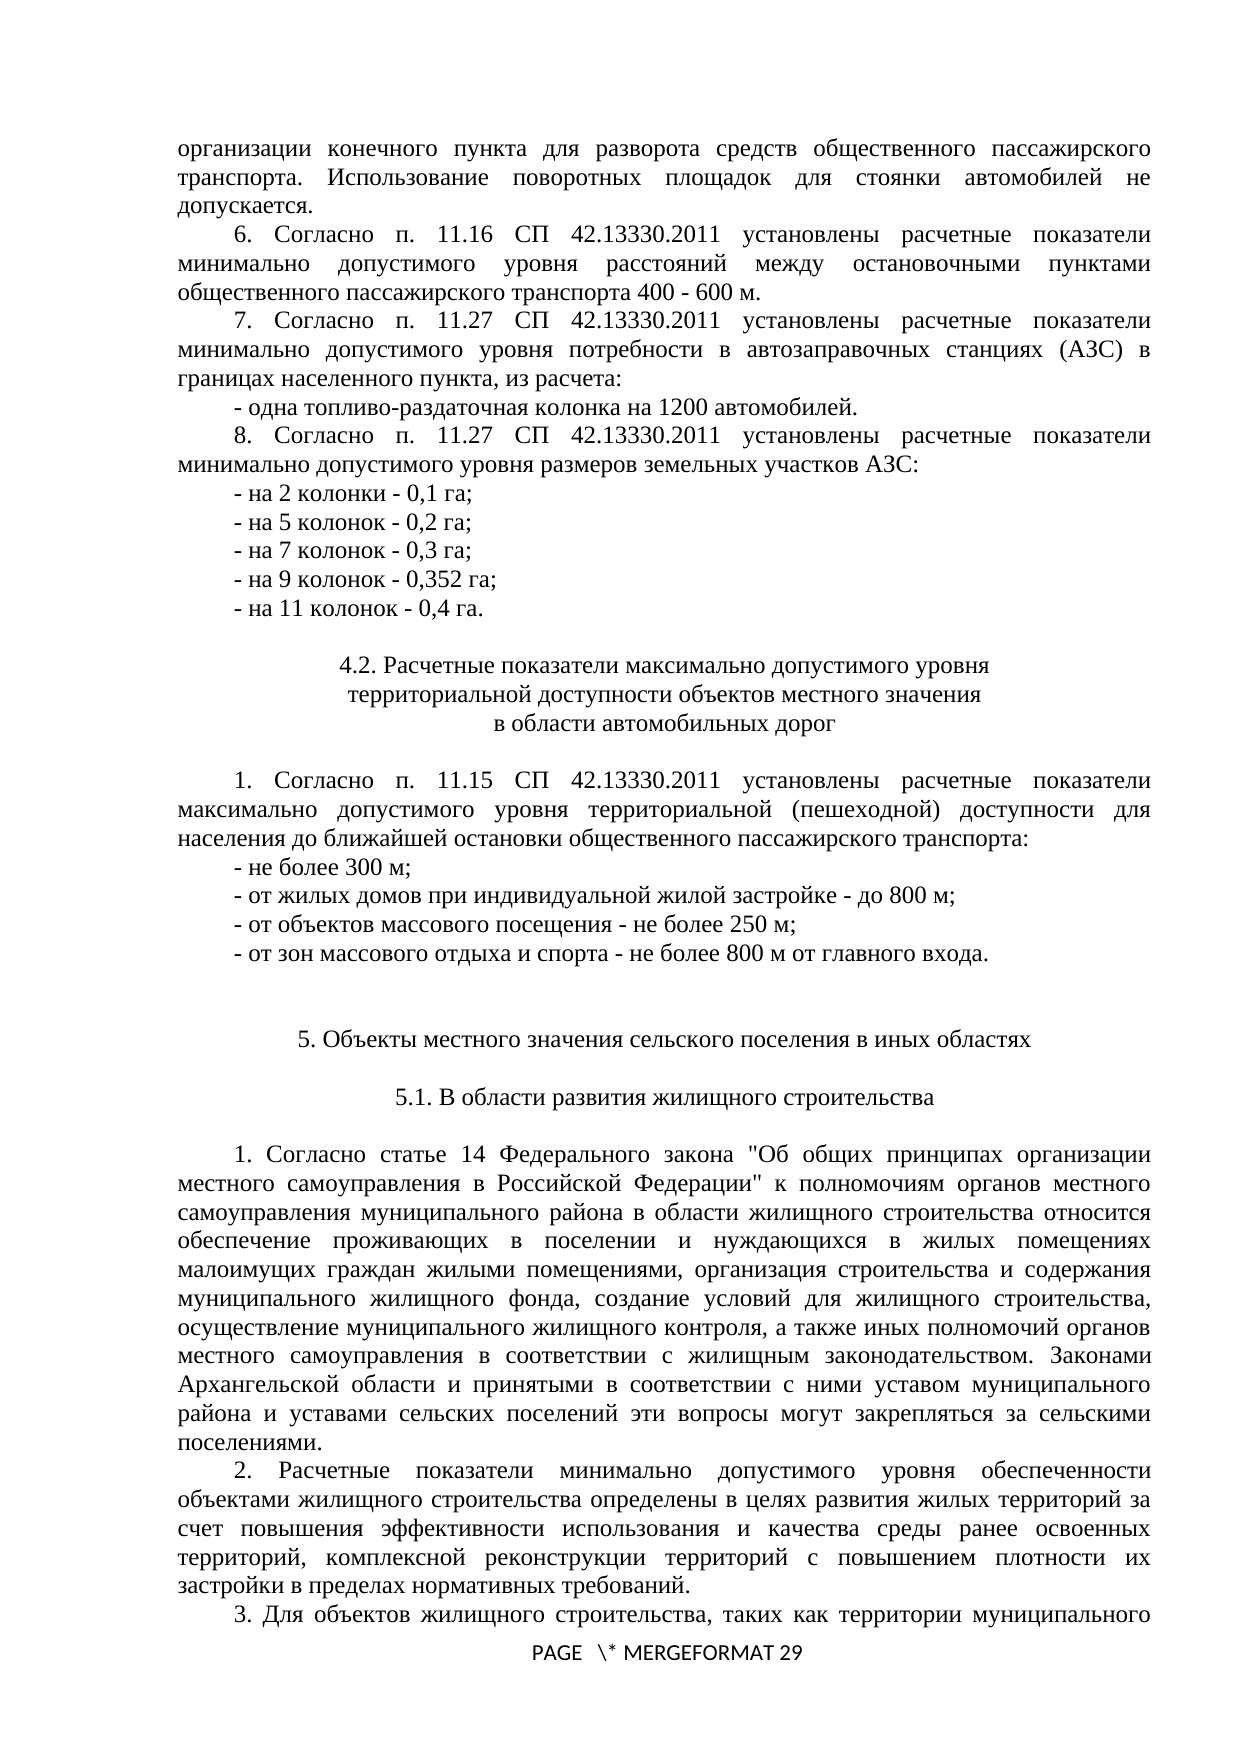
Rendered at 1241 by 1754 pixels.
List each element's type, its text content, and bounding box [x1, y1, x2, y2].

text территориальной доступности объектов местного значения [177, 679, 1152, 708]
text - на 11 колонок - 0,4 га. [177, 593, 1152, 622]
text 2. Расчетные показатели минимально допустимого уровня обеспеченности объектами жилищного строительства определены в целях развития жилых территорий за счет повышения эффективности использования и качества среды ранее освоенных территорий, комплексной реконструкции территорий с повышением плотности их застройки в пределах нормативных требований. [177, 1455, 1152, 1599]
text - на 5 колонок - 0,2 га; [177, 507, 1152, 535]
text - на 9 колонок - 0,352 га; [177, 564, 1152, 593]
text 6. Согласно п. 11.16 СП 42.13330.2011 установлены расчетные показатели минимально допустимого уровня расстояний между остановочными пунктами общественного пассажирского транспорта 400 - 600 м. [177, 219, 1152, 305]
text - на 7 колонок - 0,3 га; [177, 535, 1152, 564]
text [177, 1599, 1152, 1628]
text - от зон массового отдыха и спорта - не более 800 м от главного входа. [177, 938, 1152, 967]
text - на 2 колонки - 0,1 га; [177, 478, 1152, 507]
text в области автомобильных дорог [177, 708, 1152, 737]
text 5.1. В области развития жилищного строительства [177, 1082, 1152, 1110]
text - не более 300 м; [177, 852, 1152, 880]
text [177, 133, 1152, 219]
text - от объектов массового посещения - не более 250 м; [177, 909, 1152, 938]
text 7. Согласно п. 11.27 СП 42.13330.2011 установлены расчетные показатели минимально допустимого уровня потребности в автозаправочных станциях (АЗС) в границах населенного пункта, из расчета: [177, 305, 1152, 392]
text 1. Согласно статье 14 Федерального закона "Об общих принципах организации местного самоуправления в Российской Федерации" к полномочиям органов местного самоуправления муниципального района в области жилищного строительства относится обеспечение проживающих в поселении и нуждающихся в жилых помещениях малоимущих граждан жилыми помещениями, организация строительства и содержания муниципального жилищного фонда, создание условий для жилищного строительства, осуществление муниципального жилищного контроля, а также иных полномочий органов местного самоуправления в соответствии с жилищным законодательством. Законами Архангельской области и принятыми в соответствии с ними уставом муниципального района и уставами сельских поселений эти вопросы могут закрепляться за сельскими поселениями. [177, 1139, 1152, 1455]
text - одна топливо-раздаточная колонка на 1200 автомобилей. [177, 392, 1152, 420]
text 1. Согласно п. 11.15 СП 42.13330.2011 установлены расчетные показатели максимально допустимого уровня территориальной (пешеходной) доступности для населения до ближайшей остановки общественного пассажирского транспорта: [177, 765, 1152, 852]
text - от жилых домов при индивидуальной жилой застройке - до 800 м; [177, 880, 1152, 909]
text 5. Объекты местного значения сельского поселения в иных областях [177, 1024, 1152, 1053]
text 4.2. Расчетные показатели максимально допустимого уровня [177, 650, 1152, 679]
text 8. Согласно п. 11.27 СП 42.13330.2011 установлены расчетные показатели минимально допустимого уровня размеров земельных участков АЗС: [177, 420, 1152, 478]
